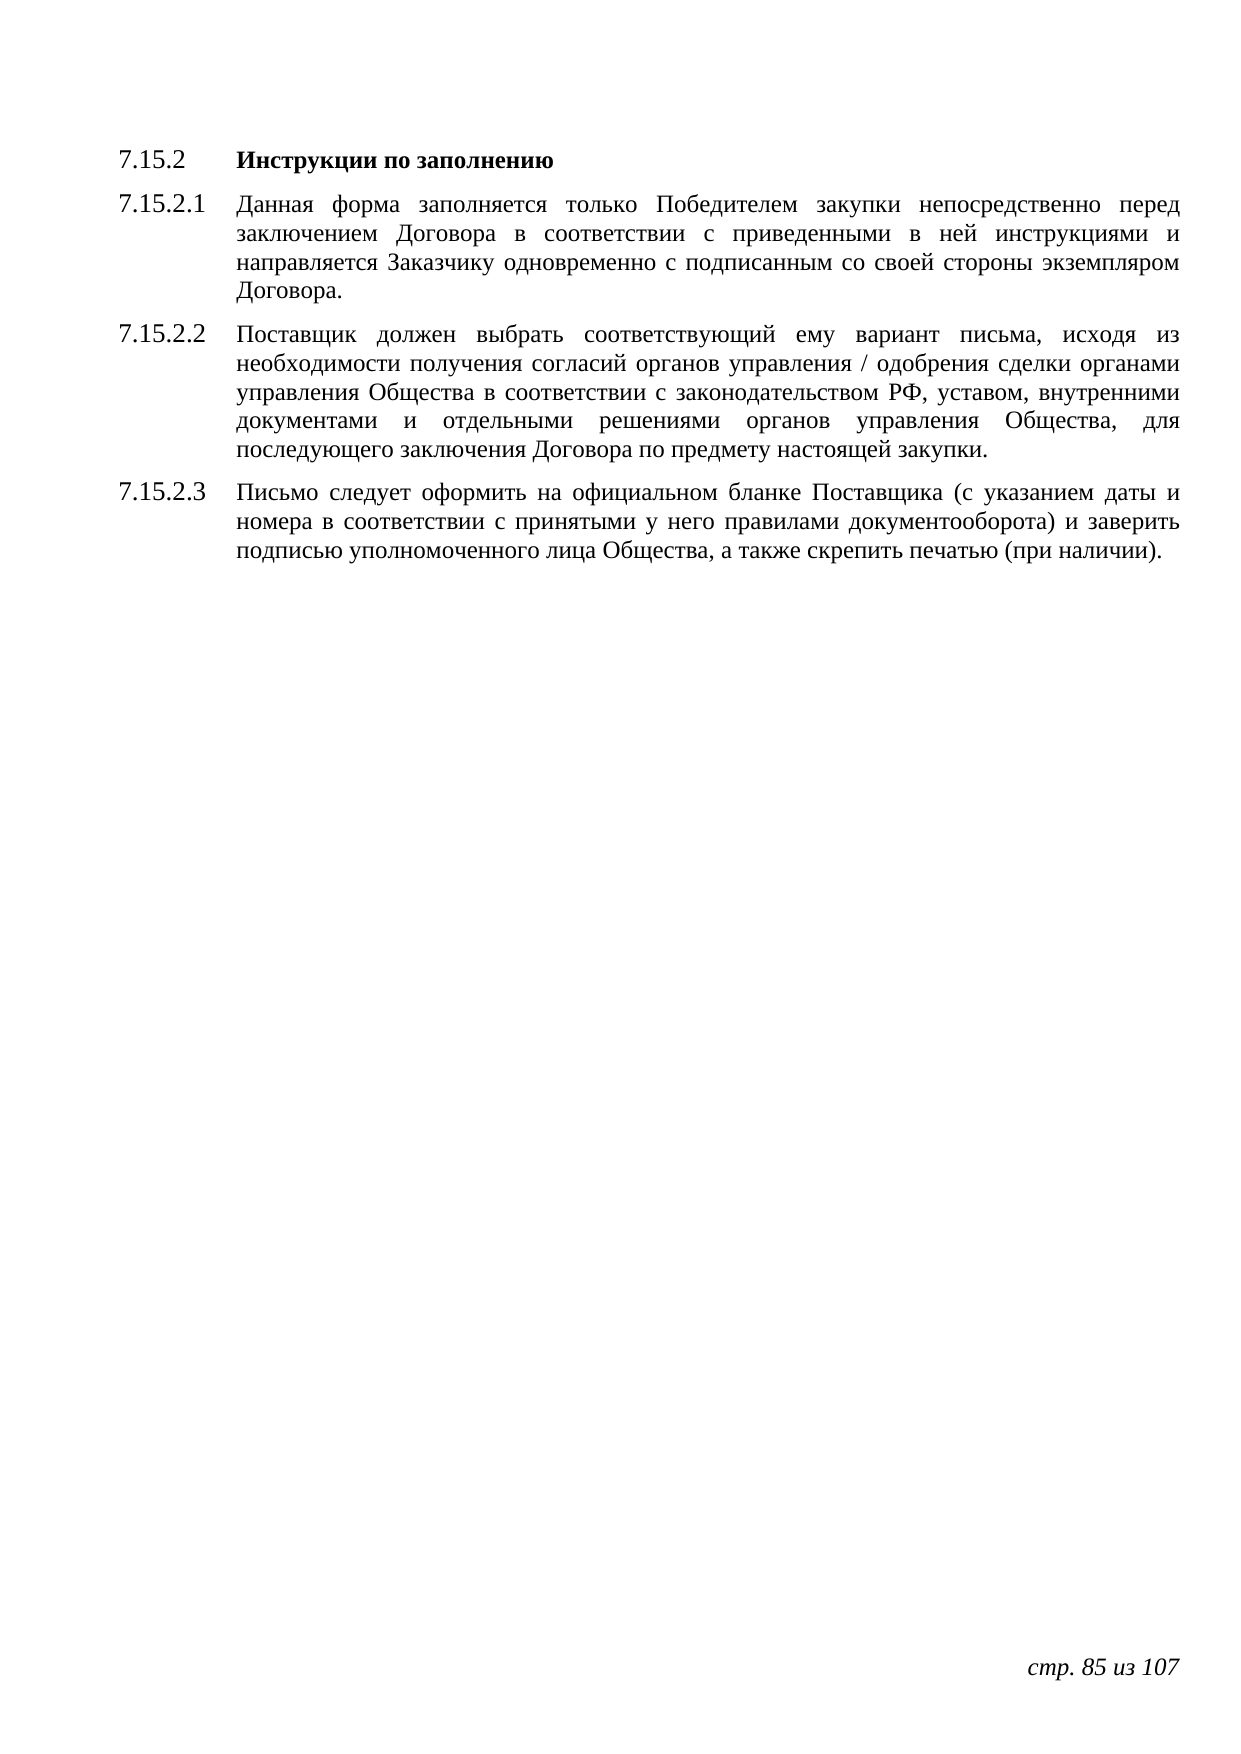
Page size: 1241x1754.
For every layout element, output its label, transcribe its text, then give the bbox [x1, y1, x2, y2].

list Данная форма заполняется только Победителем закупки непосредственно перед заключением Договора в соответствии с приведенными в ней инструкциями и направляется Заказчику одновременно с подписанным со своей стороны экземпляром Договора. [118, 187, 1181, 304]
list Инструкции по заполнению [118, 143, 1181, 174]
list Поставщик должен выбрать соответствующий ему вариант письма, исходя из необходимости получения согласий органов управления / одобрения сделки органами управления Общества в соответствии с законодательством РФ, уставом, внутренними документами и отдельными решениями органов управления Общества, для последующего заключения Договора по предмету настоящей закупки. [118, 317, 1181, 463]
list Письмо следует оформить на официальном бланке Поставщика (с указанием даты и номера в соответствии с принятыми у него правилами документооборота) и заверить подписью уполномоченного лица Общества, а также скрепить печатью (при наличии). [118, 475, 1181, 564]
